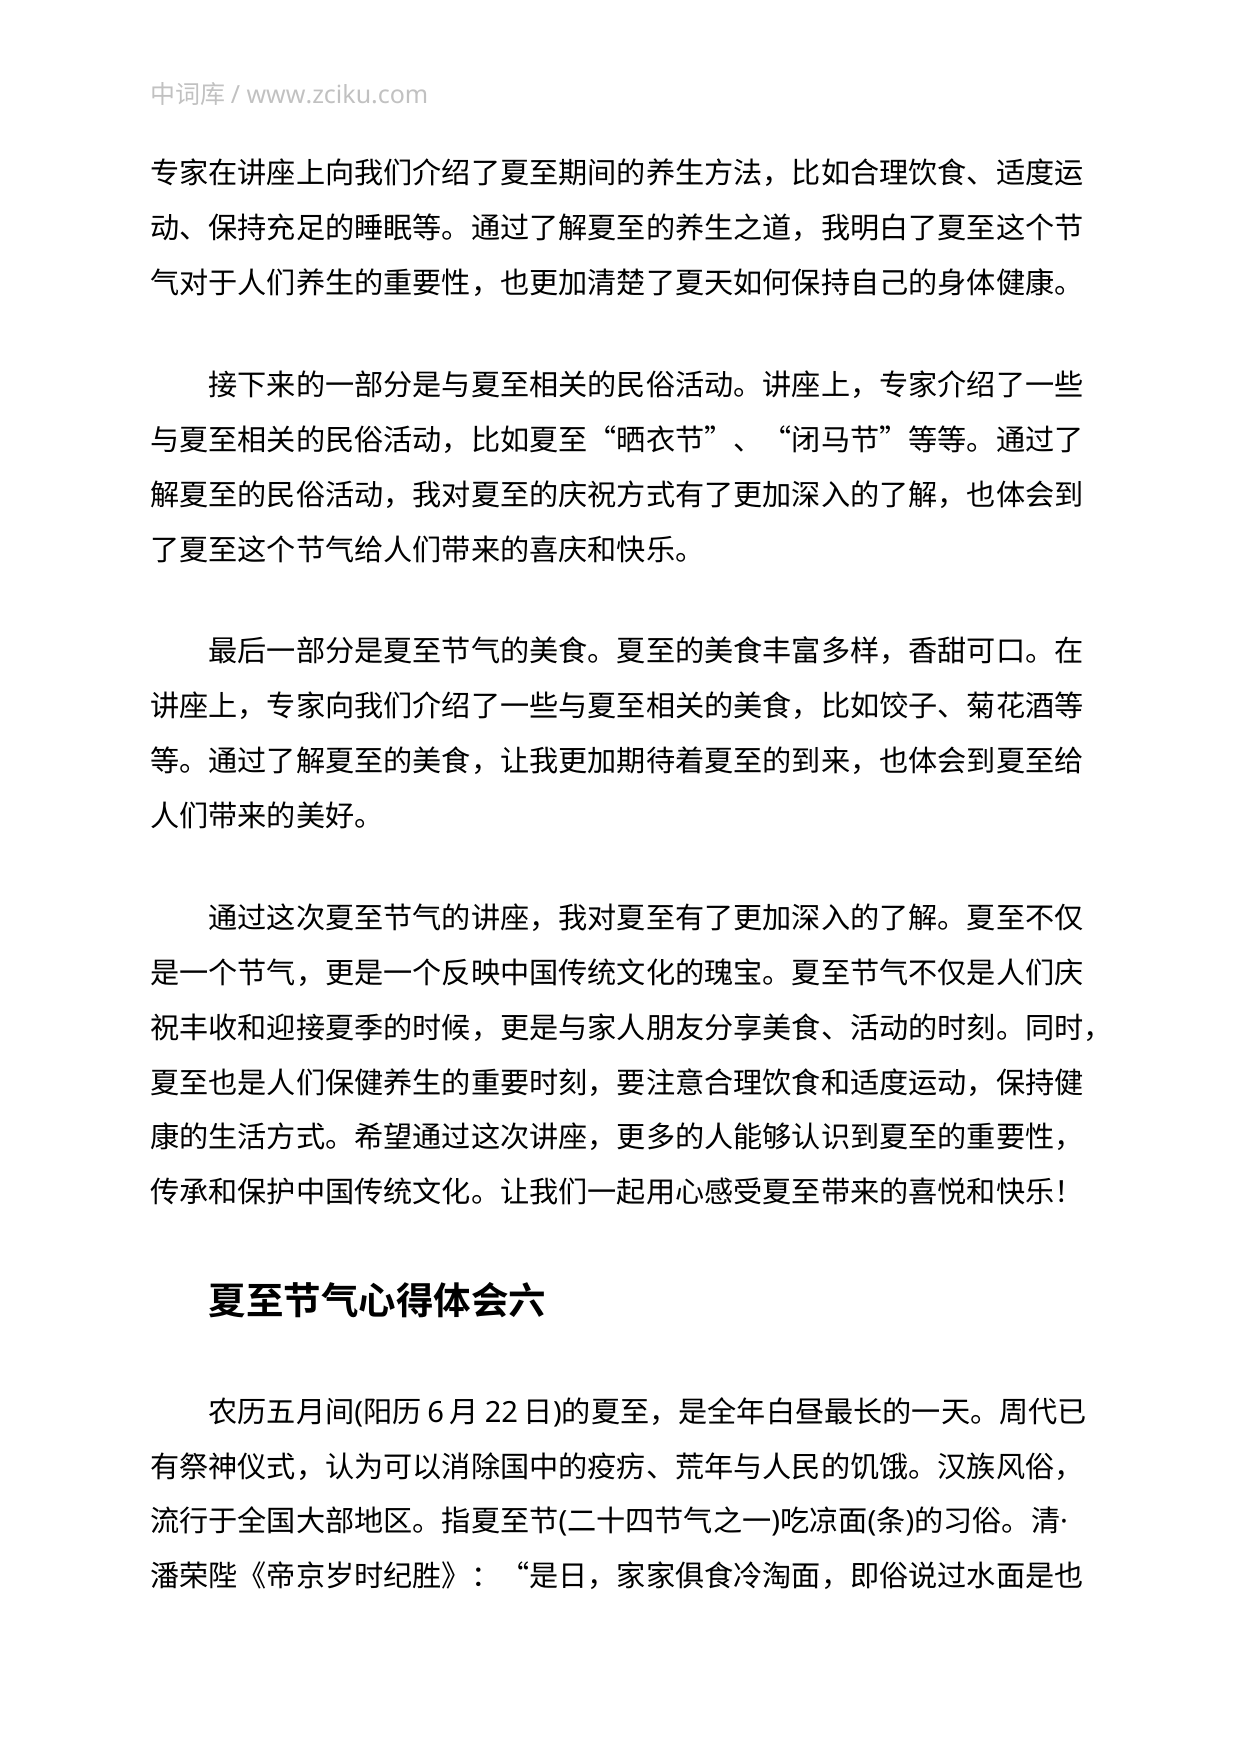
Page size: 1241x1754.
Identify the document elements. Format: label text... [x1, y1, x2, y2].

text 最后一部分是夏至节气的美食。夏至的美食丰富多样，香甜可口。在讲座上，专家向我们介绍了一些与夏至相关的美食，比如饺子、菊花酒等等。通过了解夏至的美食，让我更加期待着夏至的到来，也体会到夏至给人们带来的美好。 [150, 628, 1090, 835]
text 通过这次夏至节气的讲座，我对夏至有了更加深入的了解。夏至不仅是一个节气，更是一个反映中国传统文化的瑰宝。夏至节气不仅是人们庆祝丰收和迎接夏季的时候，更是与家人朋友分享美食、活动的时刻。同时，夏至也是人们保健养生的重要时刻，要注意合理饮食和适度运动，保持健康的生活方式。希望通过这次讲座，更多的人能够认识到夏至的重要性，传承和保护中国传统文化。让我们一起用心感受夏至带来的喜悦和快乐！ [150, 894, 1090, 1211]
text 夏至节气心得体会六 [150, 1271, 1090, 1325]
text 接下来的一部分是与夏至相关的民俗活动。讲座上，专家介绍了一些与夏至相关的民俗活动，比如夏至“晒衣节”、“闭马节”等等。通过了解夏至的民俗活动，我对夏至的庆祝方式有了更加深入的了解，也体会到了夏至这个节气给人们带来的喜庆和快乐。 [150, 362, 1090, 568]
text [150, 1388, 1090, 1595]
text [150, 150, 1090, 302]
